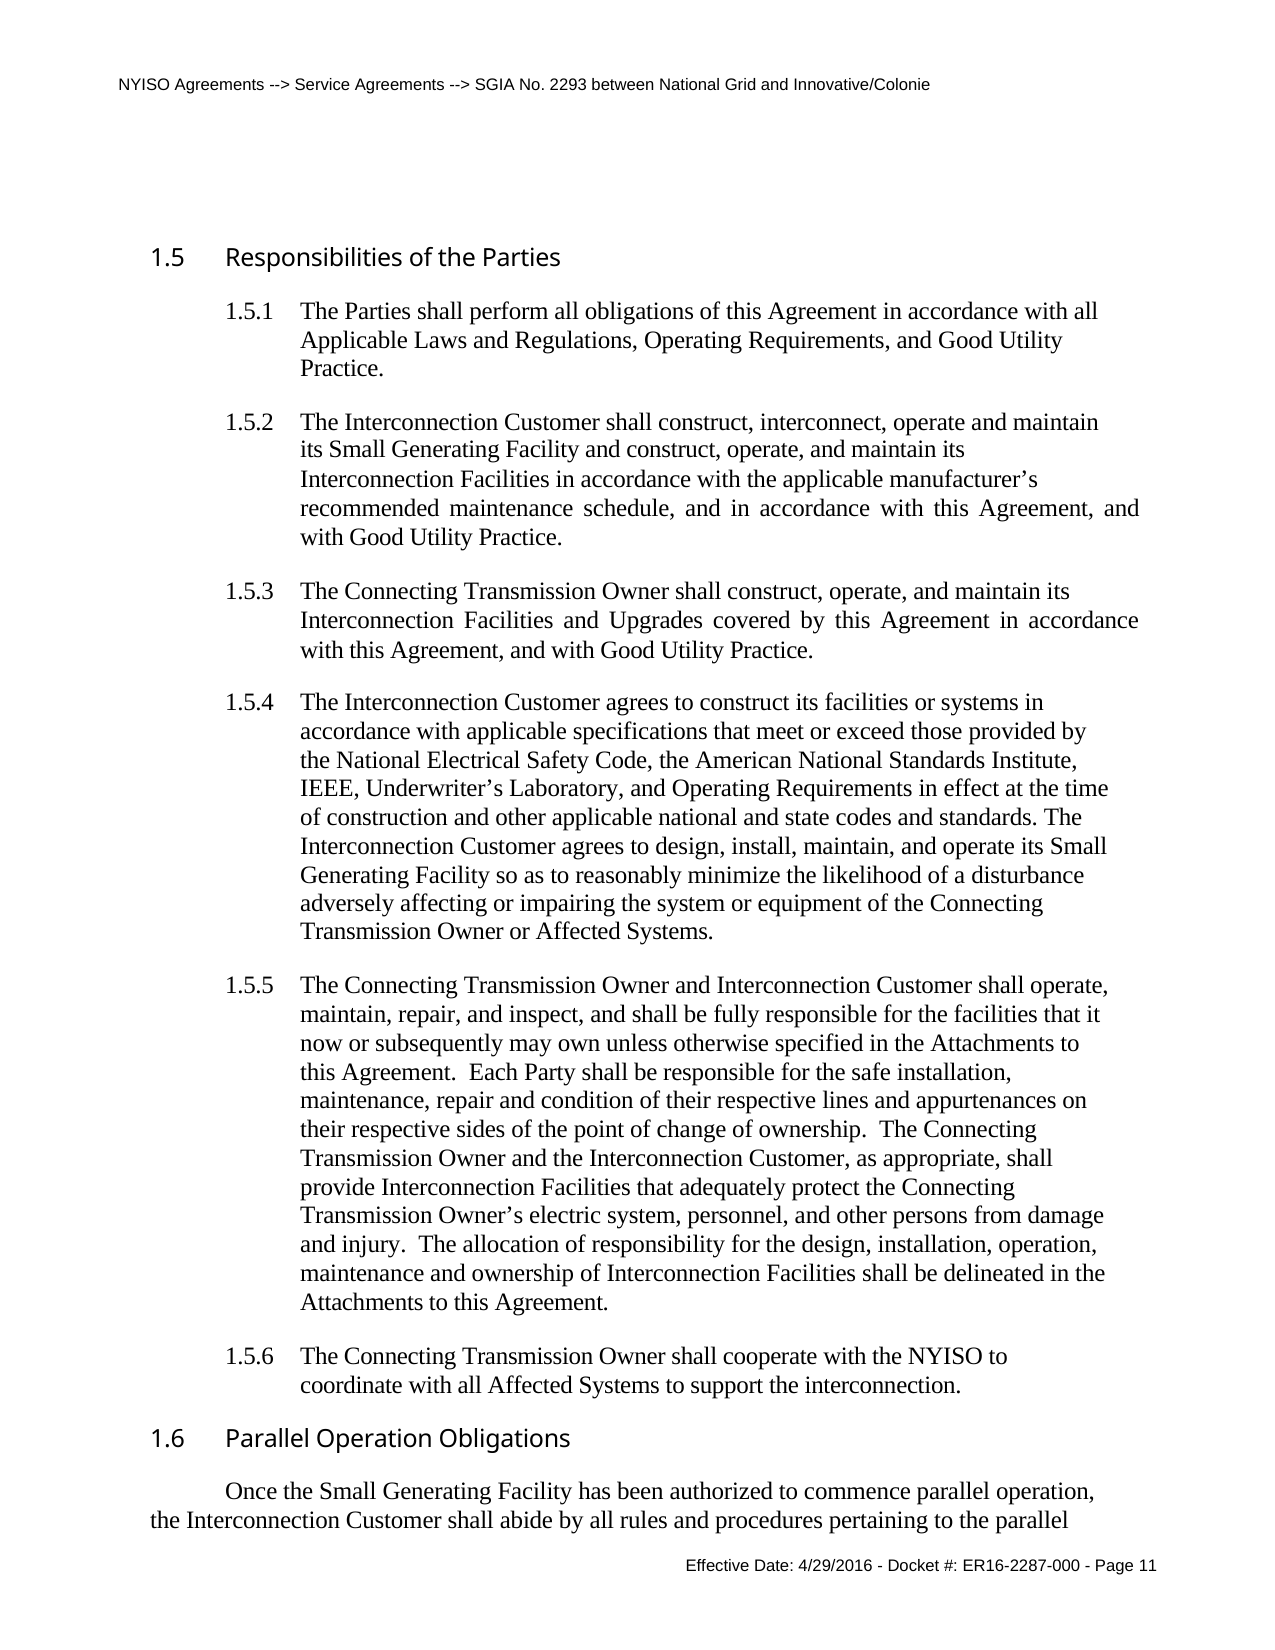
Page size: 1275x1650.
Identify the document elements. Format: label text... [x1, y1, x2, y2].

text 1.5.2 The Interconnection Customer shall construct, interconnect, operate and maintain [225, 408, 1275, 437]
text 1.6 Parallel Operation Obligations [150, 1424, 1275, 1453]
text coordinate with all Affected Systems to support the interconnection. [300, 1370, 1275, 1399]
text recommended maintenance schedule, and in accordance with this Agreement, and with Good Utility Practice. [300, 493, 1140, 551]
text 1.5 Responsibilities of the Parties [150, 243, 1275, 272]
text Interconnection Facilities and Upgrades covered by this Agreement in accordance with this Agreement, and with Good Utility Practice. [300, 606, 1140, 664]
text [150, 1476, 1132, 1534]
text Transmission Owner or Affected Systems. [300, 918, 1275, 944]
text Applicable Laws and Regulations, Operating Requirements, and Good Utility [150, 325, 1275, 354]
text maintain, repair, and inspect, and shall be fully responsible for the facilities that it now or subsequently may own unless otherwise specified in the Attachments to this Agreement. Each Party shall be responsible for the safe installation, maintenance, repair and condition of their respective lines and appurtenances on their respective sides of the point of change of ownership. The Connecting Transmission Owner and the Interconnection Customer, as appropriate, shall provide Interconnection Facilities that adequately protect the Connecting Transmission Owner’s electric system, personnel, and other persons from damage and injury. The allocation of responsibility for the design, installation, operation, maintenance and ownership of Interconnection Facilities shall be delineated in the Attachments to this Agreement. [300, 999, 1142, 1316]
text 1.5.3 The Connecting Transmission Owner shall construct, operate, and maintain its [225, 577, 1275, 606]
text its Small Generating Facility and construct, operate, and maintain its [300, 437, 1275, 463]
text 1.5.5 The Connecting Transmission Owner and Interconnection Customer shall operate, [225, 970, 1275, 999]
text Practice. [150, 354, 1275, 383]
text 1.5.1 The Parties shall perform all obligations of this Agreement in accordance with all [150, 296, 1275, 325]
text 1.5.4 The Interconnection Customer agrees to construct its facilities or systems in [225, 687, 1275, 716]
text accordance with applicable specifications that meet or exceed those provided by the National Electrical Safety Code, the American National Standards Institute, IEEE, Underwriter’s Laboratory, and Operating Requirements in effect at the time of construction and other applicable national and state codes and standards. The Interconnection Customer agrees to design, install, maintain, and operate its Small Generating Facility so as to reasonably minimize the likelihood of a disturbance adversely affecting or impairing the system or equipment of the Connecting [300, 716, 1145, 918]
text Interconnection Facilities in accordance with the applicable manufacturer’s [300, 464, 1275, 493]
text 1.5.6 The Connecting Transmission Owner shall cooperate with the NYISO to [225, 1341, 1275, 1370]
